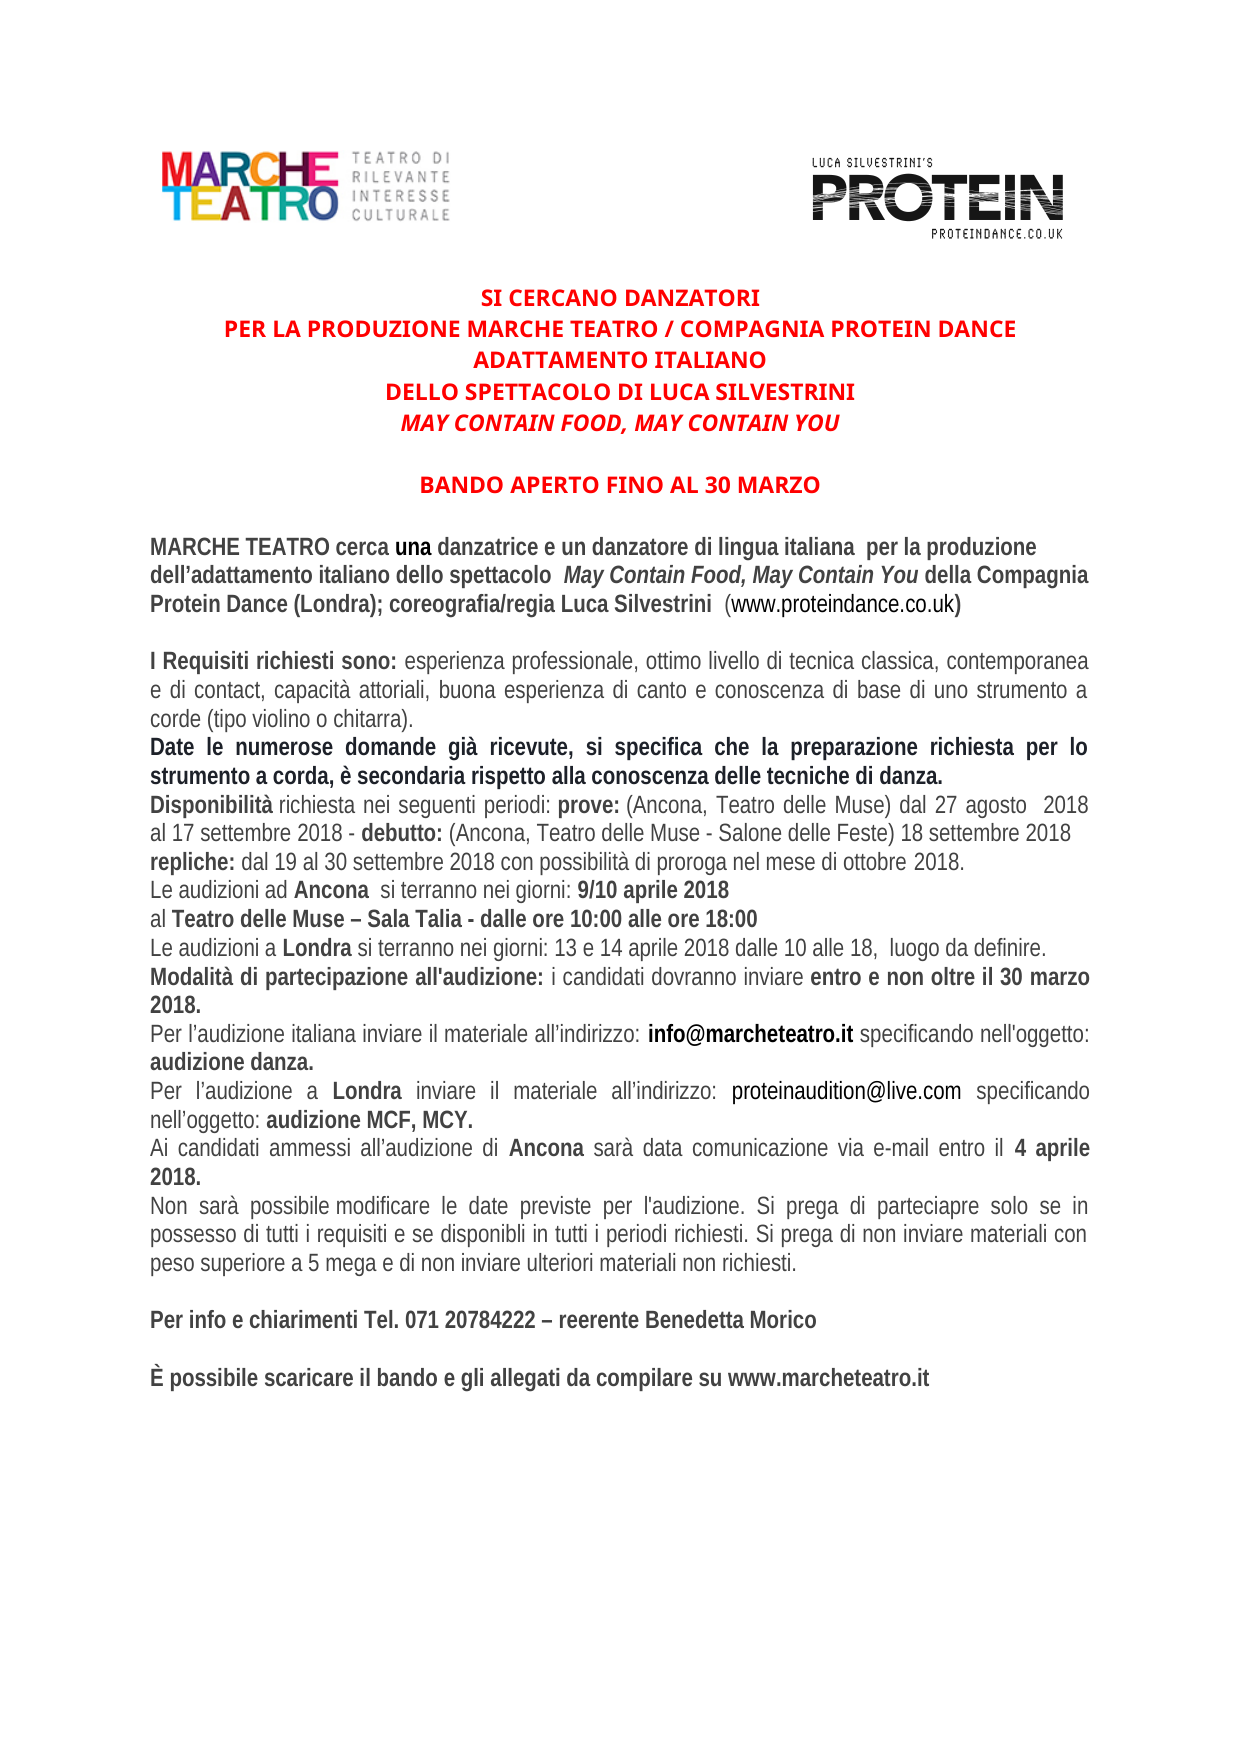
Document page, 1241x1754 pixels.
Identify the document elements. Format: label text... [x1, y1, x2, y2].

picture [161, 150, 451, 223]
text Non sarà possibile modificare le date previste per l'audizione. Si prega di parteciapre solo se in possesso di tutti i requisiti e se disponibli in tutti i periodi richiesti. Si prega di non inviare materiali con peso superiore a 5 mega e di non inviare ulteriori materiali non richiesti. [150, 1191, 1090, 1277]
text Per l’audizione a Londra inviare il materiale all’indirizzo: proteinaudition@live.com specificando nell’oggetto: audizione MCF, MCY. [150, 1076, 1090, 1133]
text Ai candidati ammessi all’audizione di Ancona sarà data comunicazione via e-mail entro il 4 aprile 2018. [150, 1133, 1090, 1191]
text Per l’audizione italiana inviare il materiale all’indirizzo: info@marcheteatro.it specificando nell'oggetto: audizione danza. [150, 1019, 1090, 1076]
text Le audizioni ad Ancona si terranno nei giorni: 9/10 aprile 2018 [150, 876, 1090, 904]
text repliche: dal 19 al 30 settembre 2018 con possibilità di proroga nel mese di ottobre 2018. [150, 847, 1090, 876]
text I Requisiti richiesti sono: esperienza professionale, ottimo livello di tecnica classica, contemporanea e di contact, capacità attoriali, buona esperienza di canto e conoscenza di base di uno strumento a corde (tipo violino o chitarra). [150, 646, 1090, 732]
text MAY CONTAIN FOOD, MAY CONTAIN YOU [150, 407, 1090, 438]
picture [808, 150, 1069, 245]
text BANDO APERTO FINO AL 30 MARZO [150, 469, 1090, 501]
text Modalità di partecipazione all'audizione: i candidati dovranno inviare entro e non oltre il 30 marzo 2018. [150, 961, 1090, 1019]
text PER LA PRODUZIONE MARCHE TEATRO / COMPAGNIA PROTEIN DANCE [150, 313, 1090, 344]
text Le audizioni a Londra si terranno nei giorni: 13 e 14 aprile 2018 dalle 10 alle 18, luogo da definire. [150, 933, 1090, 961]
text DELLO SPETTACOLO DI LUCA SILVESTRINI [150, 376, 1090, 407]
text MARCHE TEATRO cerca una danzatrice e un danzatore di lingua italiana per la produzione dell’adattamento italiano dello spettacolo May Contain Food, May Contain You della Compagnia Protein Dance (Londra); coreografia/regia Luca Silvestrini (www.proteindance.co.uk) [150, 532, 1090, 618]
text Per info e chiarimenti Tel. 071 20784222 – reerente Benedetta Morico [150, 1305, 1090, 1334]
text SI CERCANO DANZATORI [150, 282, 1090, 313]
text Disponibilità richiesta nei seguenti periodi: prove: (Ancona, Teatro delle Muse) dal 27 agosto 2018 al 17 settembre 2018 - debutto: (Ancona, Teatro delle Muse - Salone delle Feste) 18 settembre 2018 [150, 789, 1090, 847]
text È possibile scaricare il bando e gli allegati da compilare su www.marcheteatro.it [150, 1362, 1090, 1391]
text al Teatro delle Muse – Sala Talia - dalle ore 10:00 alle ore 18:00 [150, 904, 1090, 933]
text ADATTAMENTO ITALIANO [150, 344, 1090, 376]
table_header [139, 150, 1091, 282]
text Date le numerose domande già ricevute, si specifica che la preparazione richiesta per lo strumento a corda, è secondaria rispetto alla conoscenza delle tecniche di danza. [150, 732, 1090, 789]
